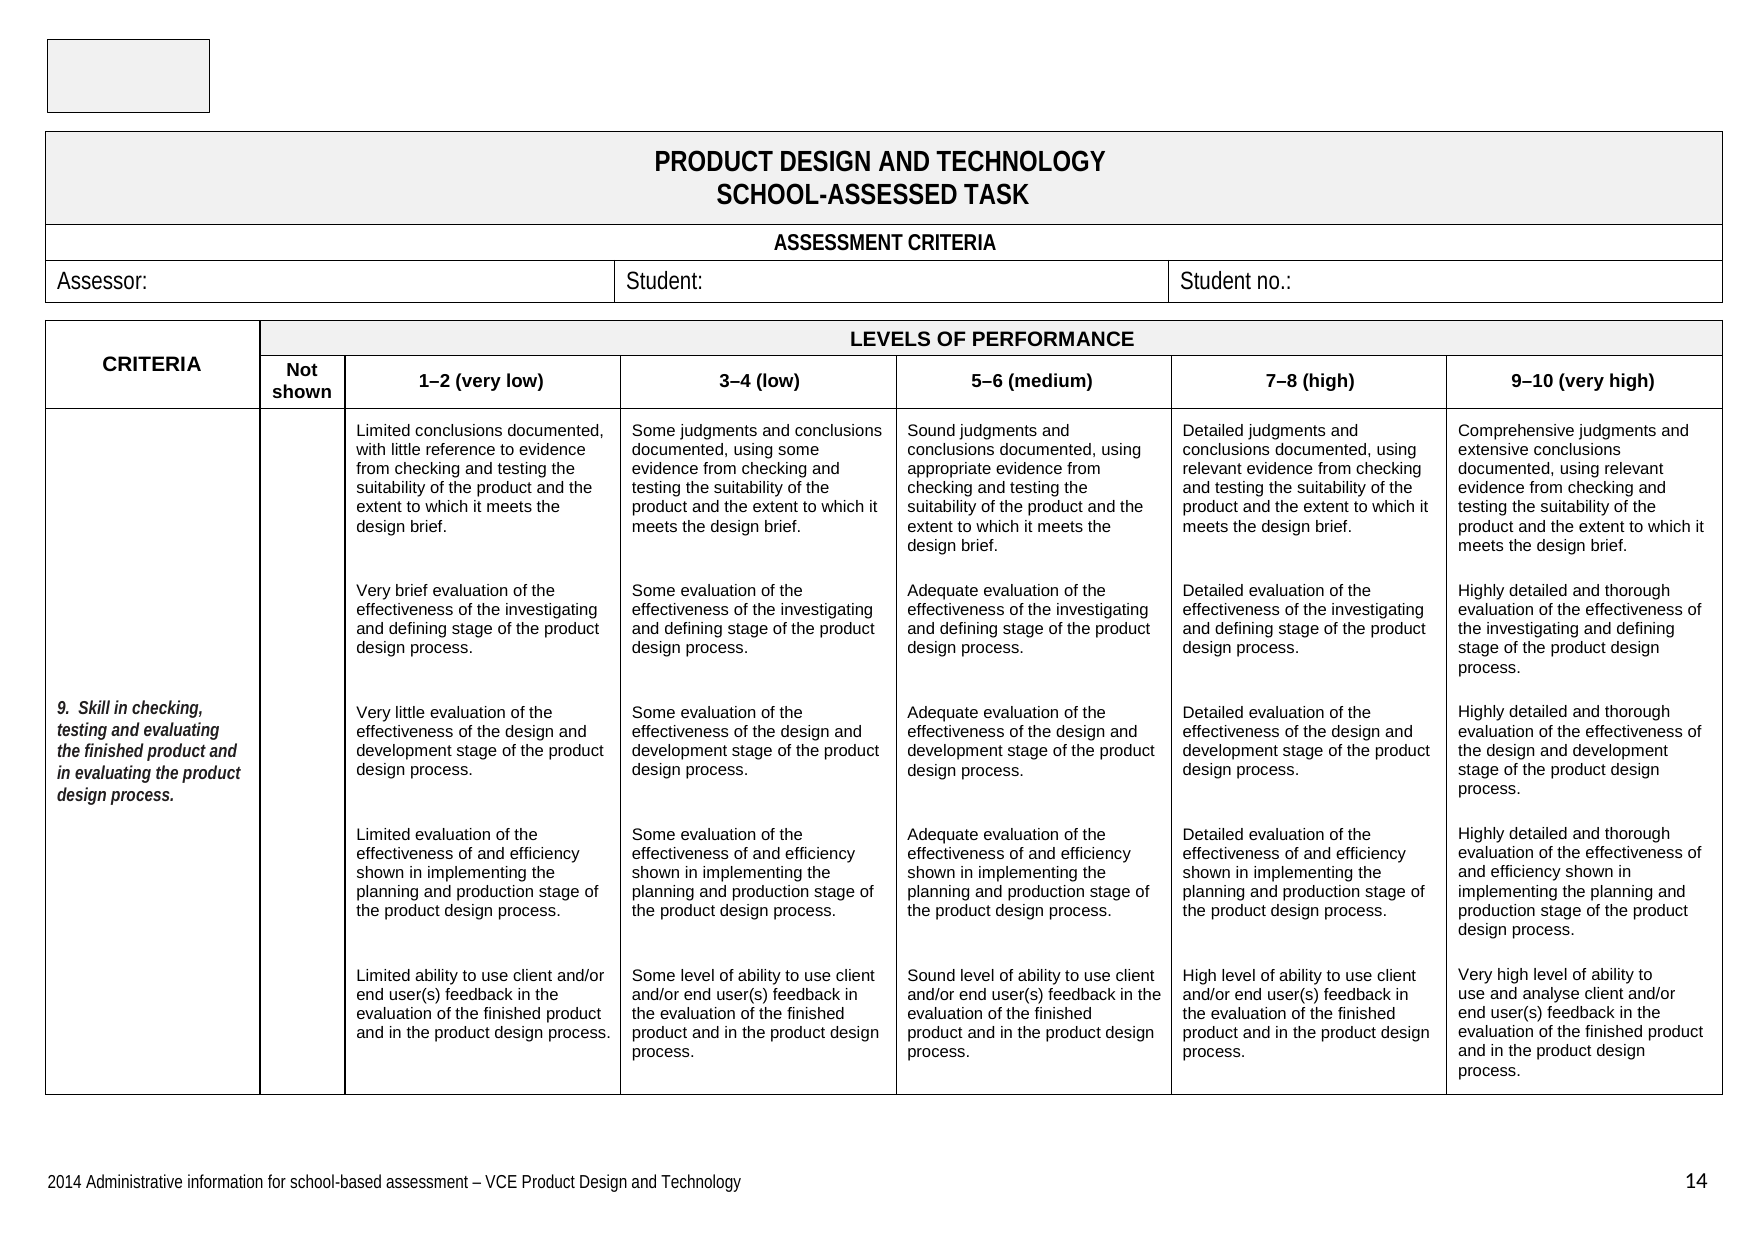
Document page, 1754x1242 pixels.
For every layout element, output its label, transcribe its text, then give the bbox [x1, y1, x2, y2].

table_cell Detailed judgments and conclusions documented, using relevant evidence from checking and testing the suitability of the product and the extent to which it meets the design brief. Detailed evaluation of the effectiveness of the investigating and defining stage of the product design process. Detailed evaluation of the effectiveness of the design and development stage of the product design process. Detailed evaluation of the effectiveness of and efficiency shown in implementing the planning and production stage of the product design process. High level of ability to use client and/or end user(s) feedback in the evaluation of the finished product and in the product design process. [1172, 409, 1446, 1094]
table_cell 5–6 (medium) [897, 356, 1171, 407]
table_cell Sound judgments and conclusions documented, using appropriate evidence from checking and testing the suitability of the product and the extent to which it meets the design brief. Adequate evaluation of the effectiveness of the investigating and defining stage of the product design process. Adequate evaluation of the effectiveness of the design and development stage of the product design process. Adequate evaluation of the effectiveness of and efficiency shown in implementing the planning and production stage of the product design process. Sound level of ability to use client and/or end user(s) feedback in the evaluation of the finished product and in the product design process. [897, 409, 1171, 1094]
table_cell [261, 409, 344, 1094]
table_cell 9–10 (very high) [1447, 356, 1722, 407]
table_cell Student no.: [1169, 261, 1722, 302]
table_header CRITERIA [46, 321, 259, 407]
table_cell 7–8 (high) [1172, 356, 1446, 407]
table_cell 9. Skill in checking, testing and evaluating the finished product and in evaluating the product design process. [46, 409, 259, 1094]
table_cell Student: [615, 261, 1168, 302]
table_cell Limited conclusions documented, with little reference to evidence from checking and testing the suitability of the product and the extent to which it meets the design brief. Very brief evaluation of the effectiveness of the investigating and defining stage of the product design process. Very little evaluation of the effectiveness of the design and development stage of the product design process. Limited evaluation of the effectiveness of and efficiency shown in implementing the planning and production stage of the product design process. Limited ability to use client and/or end user(s) feedback in the evaluation of the finished product and in the product design process. [346, 409, 620, 1094]
table_header LEVELS OF PERFORMANCE [261, 321, 1722, 355]
table_cell Comprehensive judgments and extensive conclusions documented, using relevant evidence from checking and testing the suitability of the product and the extent to which it meets the design brief. Highly detailed and thorough evaluation of the effectiveness of the investigating and defining stage of the product design process. Highly detailed and thorough evaluation of the effectiveness of the design and development stage of the product design process. Highly detailed and thorough evaluation of the effectiveness of and efficiency shown in implementing the planning and production stage of the product design process. Very high level of ability to use and analyse client and/or end user(s) feedback in the evaluation of the finished product and in the product design process. [1447, 409, 1722, 1094]
table_header PRODUCT DESIGN AND TECHNOLOGY SCHOOL-ASSESSED TASK [46, 132, 1722, 224]
table_cell Some judgments and conclusions documented, using some evidence from checking and testing the suitability of the product and the extent to which it meets the design brief. Some evaluation of the effectiveness of the investigating and defining stage of the product design process. Some evaluation of the effectiveness of the design and development stage of the product design process. Some evaluation of the effectiveness of and efficiency shown in implementing the planning and production stage of the product design process. Some level of ability to use client and/or end user(s) feedback in the evaluation of the finished product and in the product design process. [621, 409, 896, 1094]
table_cell 3–4 (low) [621, 356, 896, 407]
table_cell ASSESSMENT CRITERIA [46, 225, 1722, 260]
table_cell Not shown [261, 356, 344, 407]
table_cell Assessor: [46, 261, 614, 302]
table_cell 1–2 (very low) [346, 356, 620, 407]
